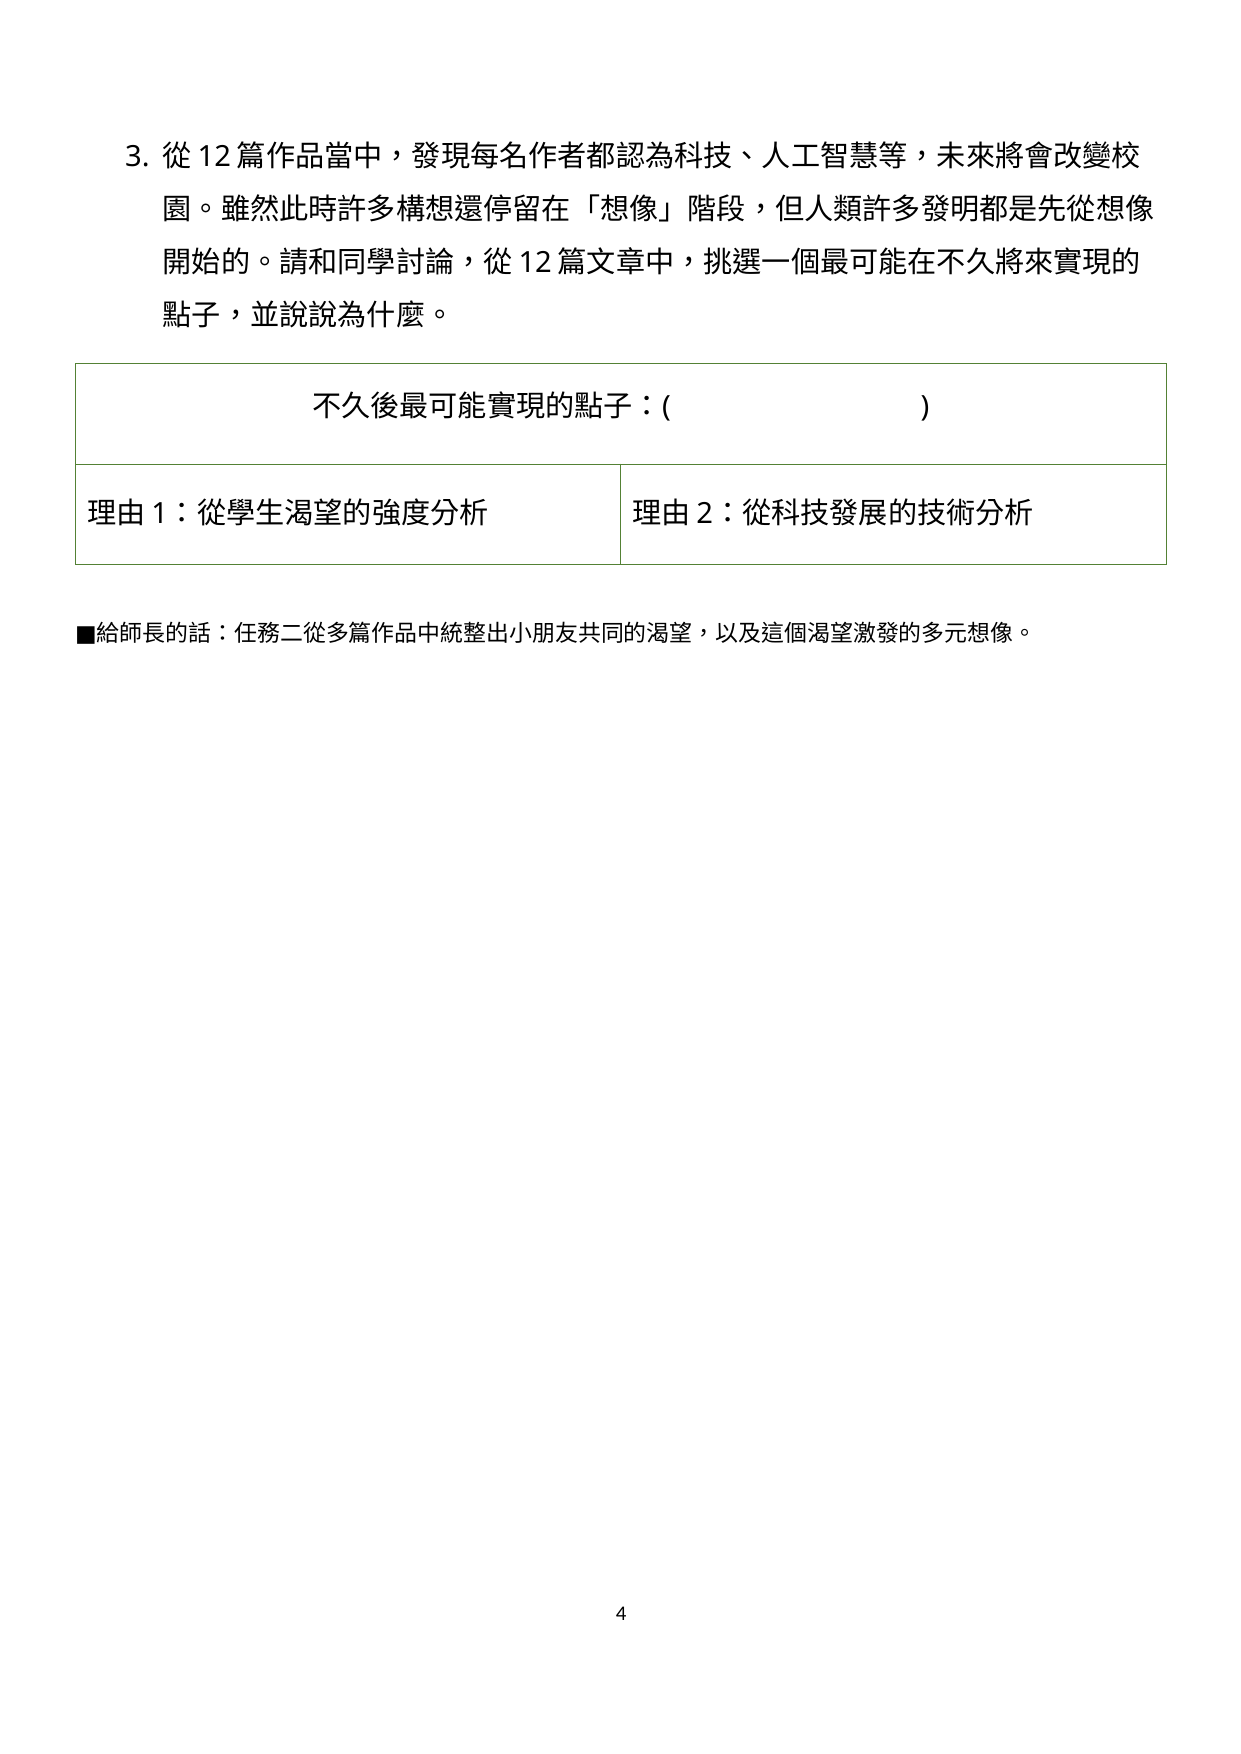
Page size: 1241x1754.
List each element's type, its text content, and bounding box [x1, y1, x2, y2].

text ■給師長的話：任務二從多篇作品中統整出小朋友共同的渴望，以及這個渴望激發的多元想像。 [75, 614, 1167, 648]
table_cell 理由2：從科技發展的技術分析 [621, 465, 1166, 564]
table_cell 理由1：從學生渴望的強度分析 [76, 465, 620, 564]
list 從12篇作品當中，發現每名作者都認為科技、人工智慧等，未來將會改變校園。雖然此時許多構想還停留在「想像」階段，但人類許多發明都是先從想像開始的。請和同學討論，從12篇文章中，挑選一個最可能在不久將來實現的點子，並說說為什麼。 [125, 133, 1167, 334]
table_header 不久後最可能實現的點子：( ) [76, 364, 1166, 463]
